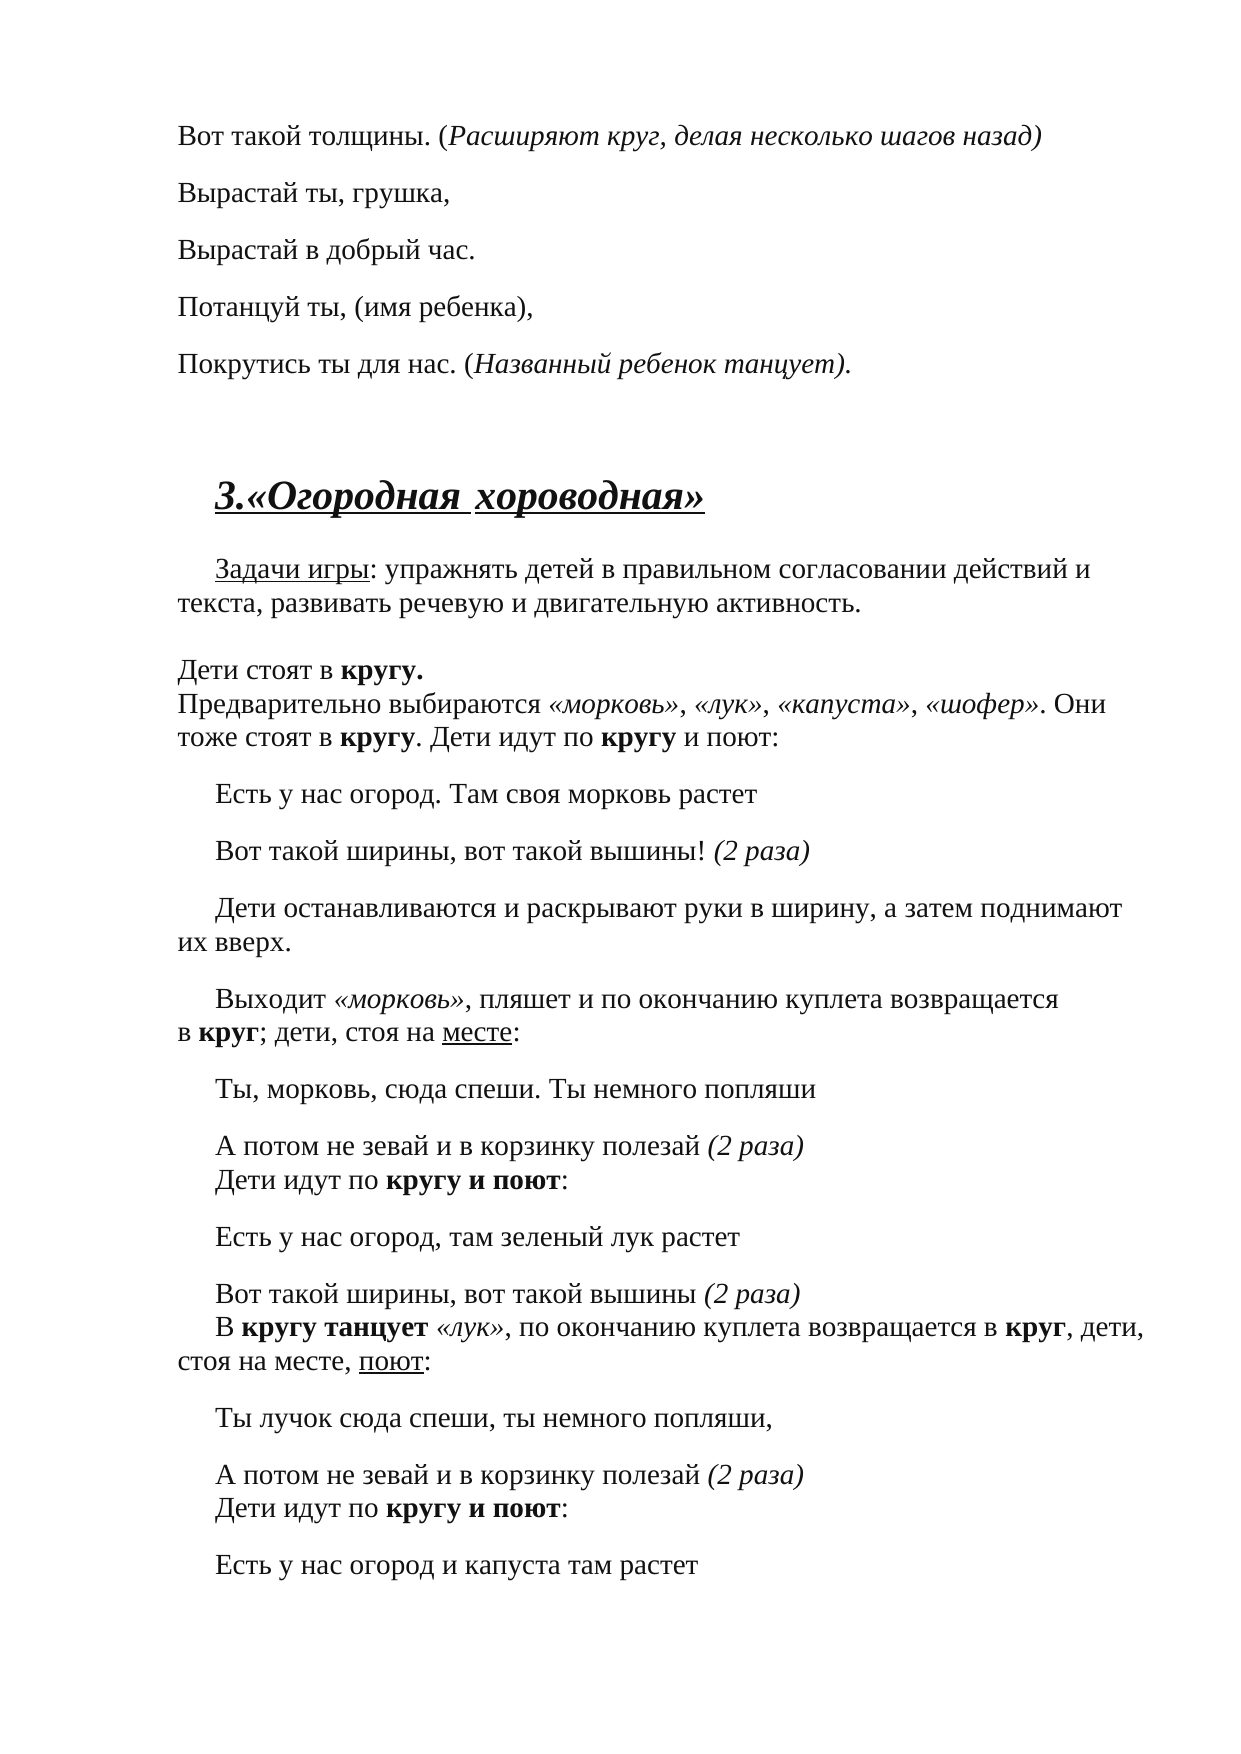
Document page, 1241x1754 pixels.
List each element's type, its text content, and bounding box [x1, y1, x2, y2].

text Есть у нас огород и капуста там растет [177, 1547, 1152, 1581]
text Покрутись ты для нас. (Названный ребенок танцует). [177, 346, 1152, 379]
text Вот такой ширины, вот такой вышины! (2 раза) [177, 833, 1152, 867]
text Дети идут по кругу и поют: [177, 1162, 1152, 1195]
text Вырастай в добрый час. [177, 232, 1152, 266]
text Выходит «морковь», пляшет и по окончанию куплета возвращается в круг; дети, стоя на месте: [177, 981, 1152, 1048]
text Задачи игры: упражнять детей в правильном согласовании действий и текста, развивать речевую и двигательную активность. [177, 552, 1152, 619]
text Вот такой ширины, вот такой вышины (2 раза) [177, 1276, 1152, 1309]
text 3.«Огородная хороводная» [177, 470, 1152, 518]
text Ты лучок сюда спеши, ты немного попляши, [177, 1400, 1152, 1433]
text Есть у нас огород. Там своя морковь растет [177, 776, 1152, 810]
text Дети идут по кругу и поют: [177, 1490, 1152, 1524]
text Есть у нас огород, там зеленый лук растет [177, 1219, 1152, 1252]
text Дети останавливаются и раскрывают руки в ширину, а затем поднимают их вверх. [177, 890, 1152, 957]
text В кругу танцует «лук», по окончанию куплета возвращается в круг, дети, стоя на месте, поют: [177, 1309, 1152, 1376]
text Потанцуй ты, (имя ребенка), [177, 289, 1152, 323]
text Ты, морковь, сюда спеши. Ты немного попляши [177, 1071, 1152, 1105]
text Вырастай ты, грушка, [177, 175, 1152, 209]
text Дети стоят в кругу. [177, 652, 1152, 686]
text Предварительно выбираются «морковь», «лук», «капуста», «шофер». Они тоже стоят в кругу. Дети идут по кругу и поют: [177, 686, 1152, 753]
text А потом не зевай и в корзинку полезай (2 раза) [177, 1128, 1152, 1162]
text Вот такой толщины. (Расширяют круг, делая несколько шагов назад) [177, 118, 1152, 152]
text А потом не зевай и в корзинку полезай (2 раза) [177, 1457, 1152, 1490]
